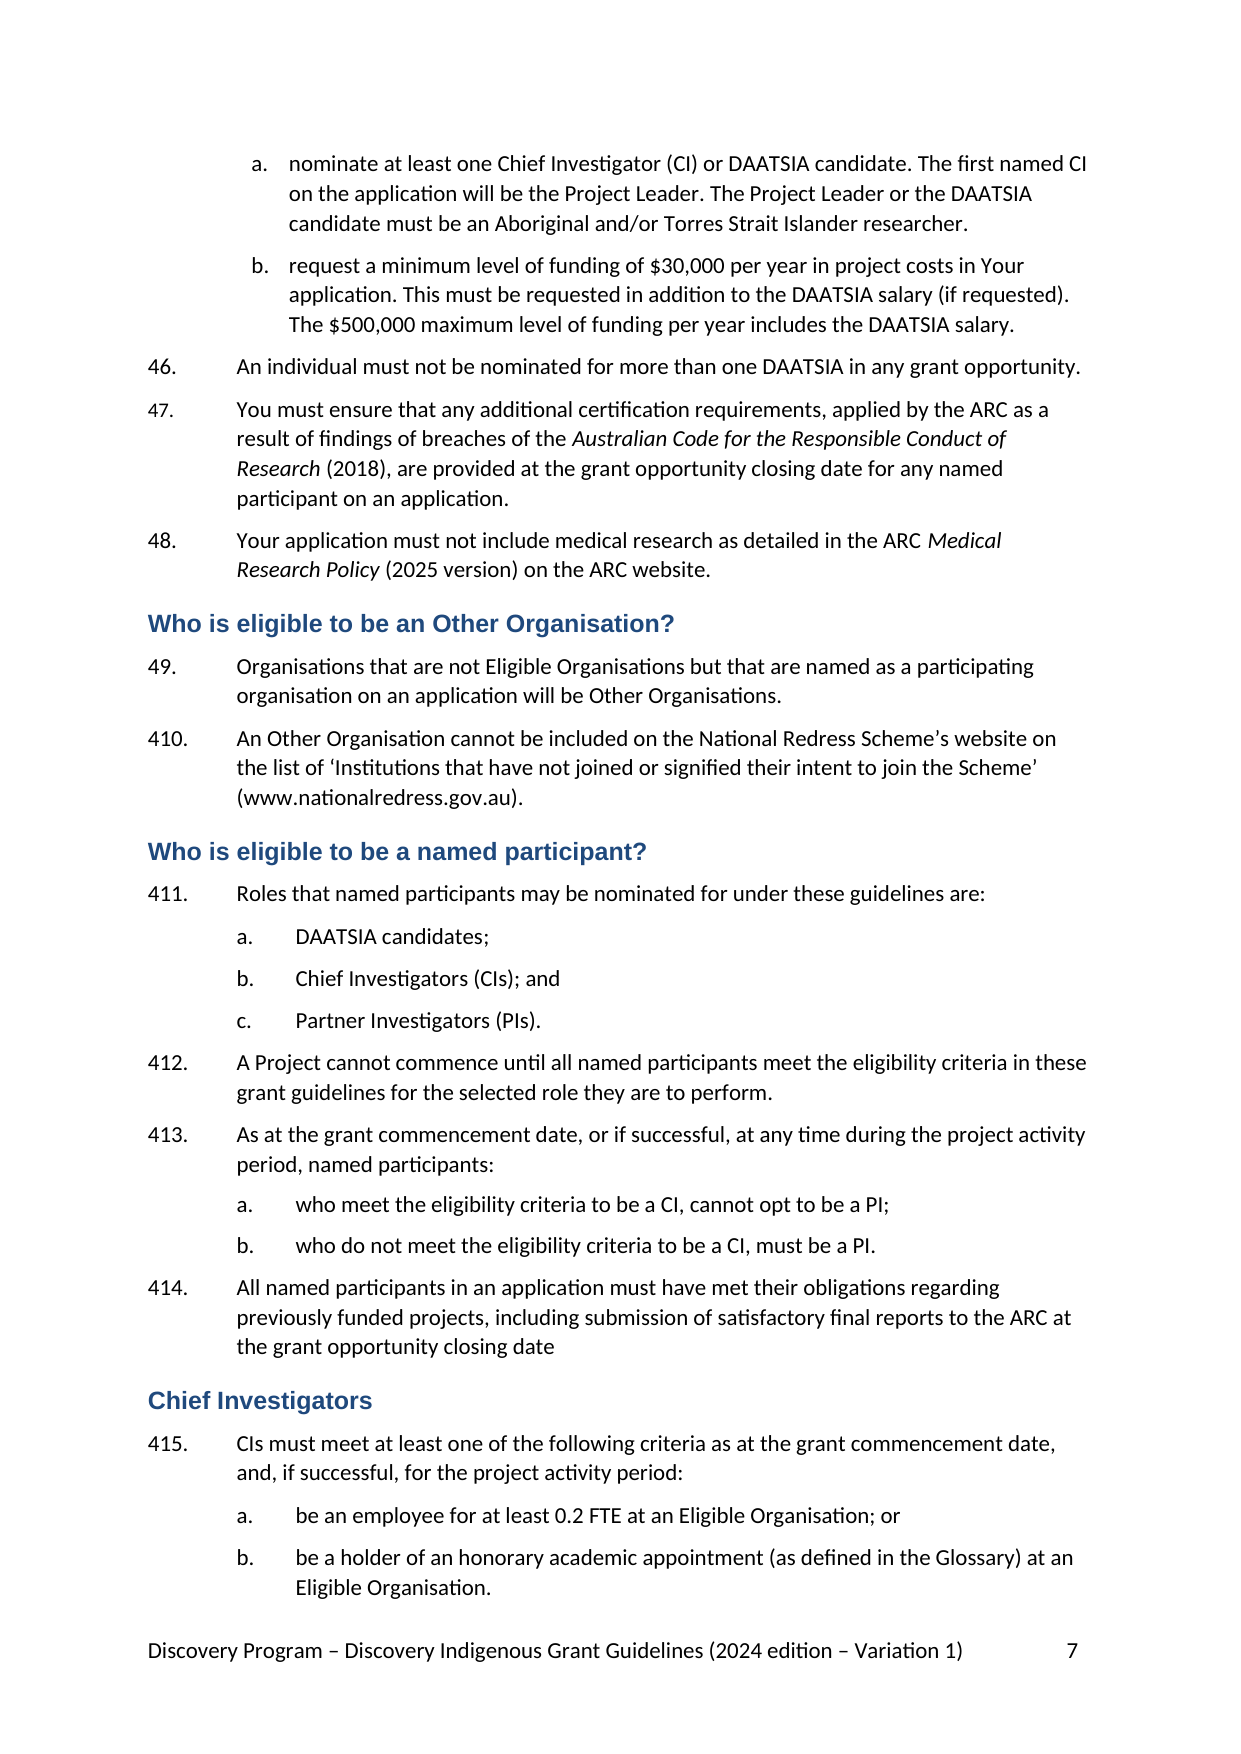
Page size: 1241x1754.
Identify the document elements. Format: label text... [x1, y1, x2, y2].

text Your application must not include medical research as detailed in the ARC Medical Research Policy (2025 version) on the ARC website. [148, 524, 1092, 584]
list Chief Investigators (CIs); and [236, 962, 1092, 992]
subtitle Chief Investigators [148, 1386, 1092, 1415]
subtitle Who is eligible to be an Other Organisation? [148, 609, 1092, 638]
text Organisations that are not Eligible Organisations but that are named as a participating organisation on an application will be Other Organisations. [148, 650, 1092, 710]
list Partner Investigators (PIs). [236, 1004, 1092, 1034]
text A Project cannot commence until all named participants meet the eligibility criteria in these grant guidelines for the selected role they are to perform. [148, 1047, 1092, 1106]
text Roles that named participants may be nominated for under these guidelines are: [148, 878, 1092, 908]
text As at the grant commencement date, or if successful, at any time during the project activity period, named participants: [148, 1118, 1092, 1178]
text You must ensure that any additional certification requirements, applied by the ARC as a result of findings of breaches of the Australian Code for the Responsible Conduct of Research (2018), are provided at the grant opportunity closing date for any named participant on an application. [148, 393, 1092, 512]
list DAATSIA candidates; [236, 920, 1092, 950]
text All named participants in an application must have met their obligations regarding previously funded projects, including submission of satisfactory final reports to the ARC at the grant opportunity closing date [148, 1271, 1092, 1361]
list be a holder of an honorary academic appointment (as defined in the Glossary) at an Eligible Organisation. [236, 1541, 1092, 1601]
subtitle Who is eligible to be a named participant? [148, 836, 1092, 865]
list be an employee for at least 0.2 FTE at an Eligible Organisation; or [236, 1499, 1092, 1529]
list who do not meet the eligibility criteria to be a CI, must be a PI. [236, 1231, 1092, 1259]
text An individual must not be nominated for more than one DAATSIA in any grant opportunity. [148, 351, 1092, 381]
text CIs must meet at least one of the following criteria as at the grant commencement date, and, if successful, for the project activity period: [148, 1427, 1092, 1487]
list who meet the eligibility criteria to be a CI, cannot opt to be a PI; [236, 1190, 1092, 1218]
list request a minimum level of funding of $30,000 per year in project costs in Your application. This must be requested in addition to the DAATSIA salary (if requested). The $500,000 maximum level of funding per year includes the DAATSIA salary. [251, 249, 1092, 338]
text An Other Organisation cannot be included on the National Redress Scheme’s website on the list of ‘Institutions that have not joined or signified their intent to join the Scheme’ (www.nationalredress.gov.au). [148, 722, 1092, 811]
list nominate at least one Chief Investigator (CI) or DAATSIA candidate. The first named CI on the application will be the Project Leader. The Project Leader or the DAATSIA candidate must be an Aboriginal and/or Torres Strait Islander researcher. [251, 148, 1092, 237]
